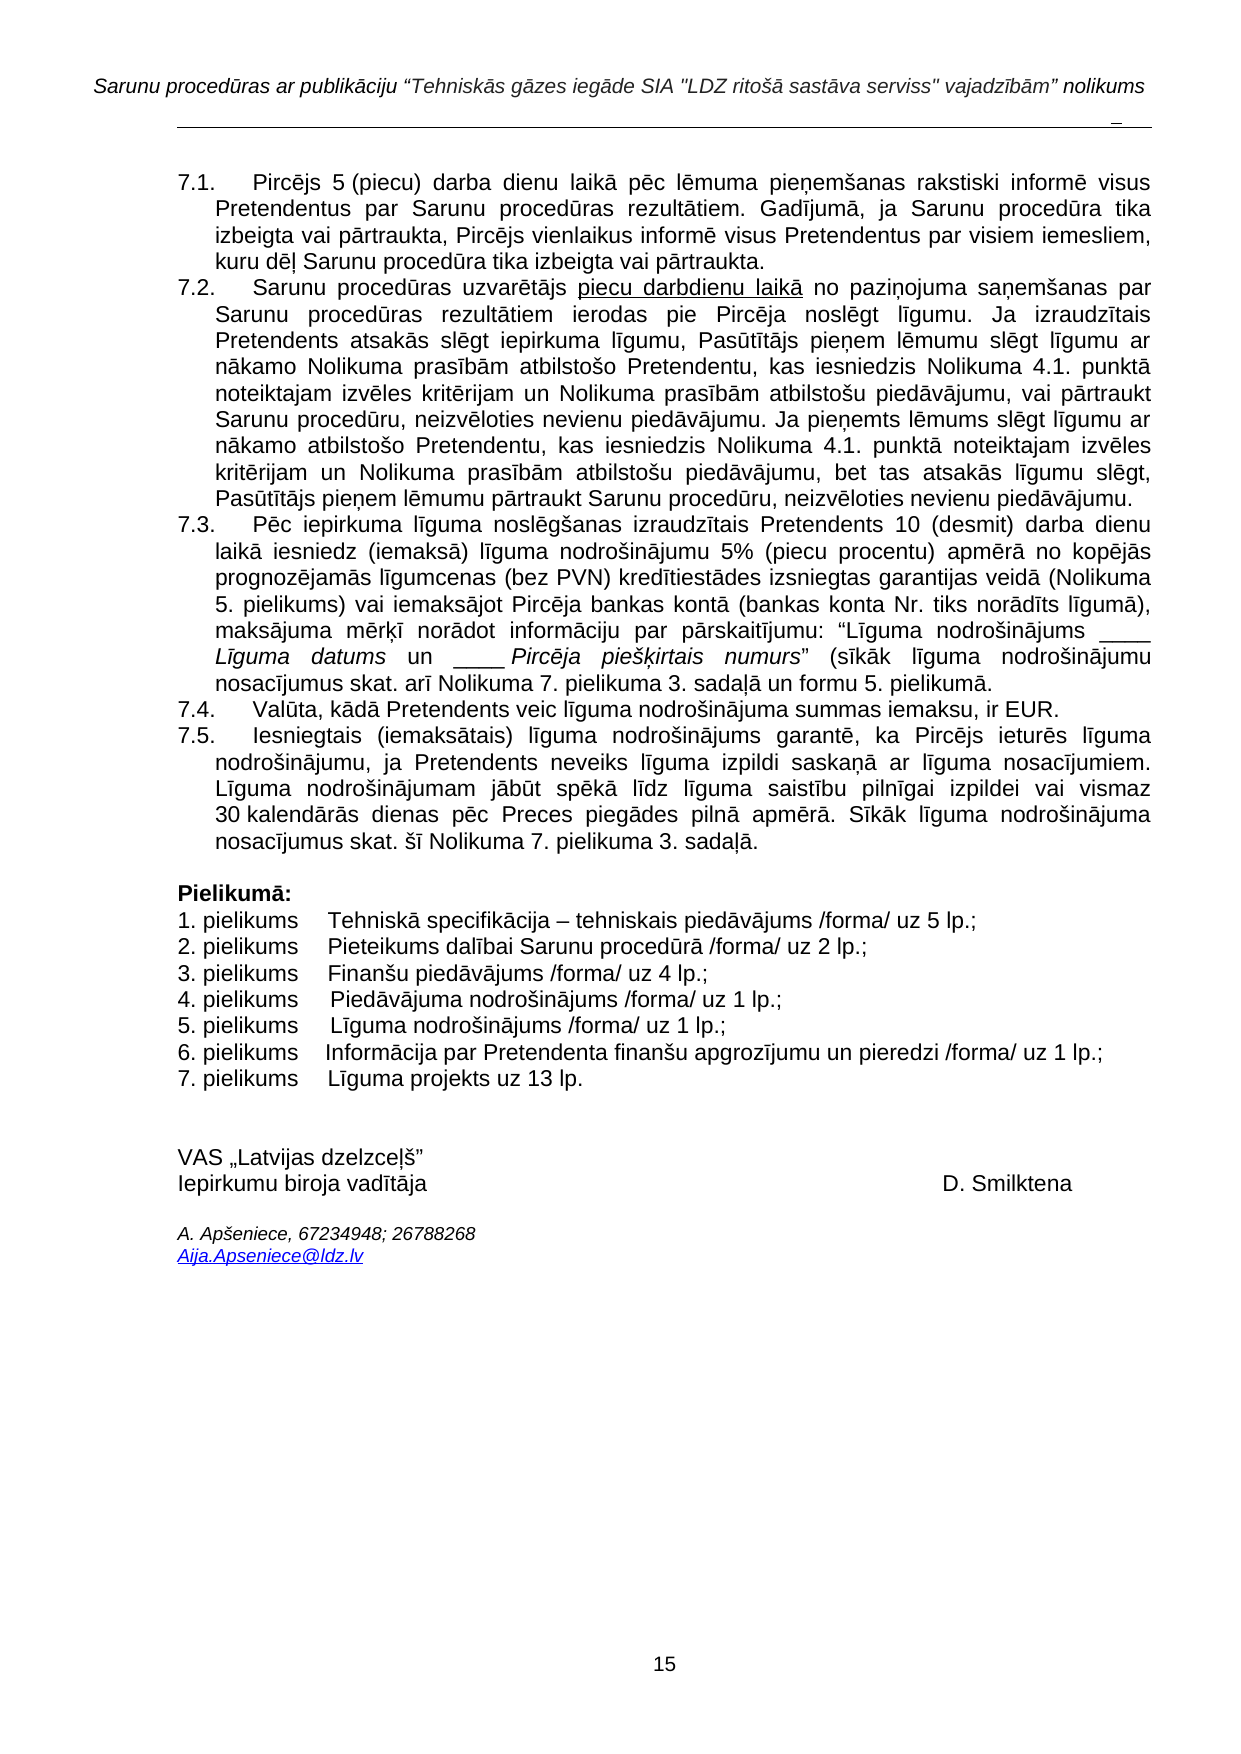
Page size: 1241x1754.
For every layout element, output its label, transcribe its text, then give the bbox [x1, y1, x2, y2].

text 2. pielikums Pieteikums dalībai Sarunu procedūrā /forma/ uz 2 lp.; [177, 933, 1152, 959]
text A. Apšeniece, 67234948; 26788268 [177, 1223, 1152, 1244]
text Aija.Apseniece@ldz.lv [177, 1244, 1152, 1266]
text 3. pielikums Finanšu piedāvājums /forma/ uz 4 lp.; [177, 959, 1152, 986]
list Iesniegtais (iemaksātais) līguma nodrošinājums garantē, ka Pircējs ieturēs līguma nodrošinājumu, ja Pretendents neveiks līguma izpildi saskaņā ar līguma nosacījumiem. Līguma nodrošinājumam jābūt spēkā līdz līguma saistību pilnīgai izpildei vai vismaz 30 kalendārās dienas pēc Preces piegādes pilnā apmērā. Sīkāk līguma nodrošinājuma nosacījumus skat. šī Nolikuma 7. pielikuma 3. sadaļā. [177, 722, 1152, 854]
text 4. pielikums Piedāvājuma nodrošinājums /forma/ uz 1 lp.; [177, 986, 1152, 1012]
text VAS „Latvijas dzelzceļš” [177, 1144, 1152, 1170]
text 5. pielikums Līguma nodrošinājums /forma/ uz 1 lp.; [177, 1012, 1152, 1038]
list Valūta, kādā Pretendents veic līguma nodrošinājuma summas iemaksu, ir EUR. [177, 696, 1152, 722]
text 1. pielikums Tehniskā specifikācija – tehniskais piedāvājums /forma/ uz 5 lp.; [177, 907, 1152, 933]
text 6. pielikums Informācija par Pretendenta finanšu apgrozījumu un pieredzi /forma/ uz 1 lp.; [177, 1038, 1152, 1065]
text 7. pielikums Līguma projekts uz 13 lp. [177, 1065, 1152, 1091]
text Pielikumā: [177, 880, 1152, 907]
list Pēc iepirkuma līguma noslēgšanas izraudzītais Pretendents 10 (desmit) darba dienu laikā iesniedz (iemaksā) līguma nodrošinājumu 5% (piecu procentu) apmērā no kopējās prognozējamās līgumcenas (bez PVN) kredītiestādes izsniegtas garantijas veidā (Nolikuma 5. pielikums) vai iemaksājot Pircēja bankas kontā (bankas konta Nr. tiks norādīts līgumā), maksājuma mērķī norādot informāciju par pārskaitījumu: “Līguma nodrošinājums ____ Līguma datums un ____ Pircēja piešķirtais numurs” (sīkāk līguma nodrošinājumu nosacījumus skat. arī Nolikuma 7. pielikuma 3. sadaļā un formu 5. pielikumā. [177, 511, 1152, 696]
list Pircējs 5 (piecu) darba dienu laikā pēc lēmuma pieņemšanas rakstiski informē visus Pretendentus par Sarunu procedūras rezultātiem. Gadījumā, ja Sarunu procedūra tika izbeigta vai pārtraukta, Pircējs vienlaikus informē visus Pretendentus par visiem iemesliem, kuru dēļ Sarunu procedūra tika izbeigta vai pārtraukta. [177, 169, 1152, 274]
text Iepirkumu biroja vadītāja D. Smilktena [177, 1170, 1152, 1197]
list Sarunu procedūras uzvarētājs piecu darbdienu laikā no paziņojuma saņemšanas par Sarunu procedūras rezultātiem ierodas pie Pircēja noslēgt līgumu. Ja izraudzītais Pretendents atsakās slēgt iepirkuma līgumu, Pasūtītājs pieņem lēmumu slēgt līgumu ar nākamo Nolikuma prasībām atbilstošo Pretendentu, kas iesniedzis Nolikuma 4.1. punktā noteiktajam izvēles kritērijam un Nolikuma prasībām atbilstošu piedāvājumu, vai pārtraukt Sarunu procedūru, neizvēloties nevienu piedāvājumu. Ja pieņemts lēmums slēgt līgumu ar nākamo atbilstošo Pretendentu, kas iesniedzis Nolikuma 4.1. punktā noteiktajam izvēles kritērijam un Nolikuma prasībām atbilstošu piedāvājumu, bet tas atsakās līgumu slēgt, Pasūtītājs pieņem lēmumu pārtraukt Sarunu procedūru, neizvēloties nevienu piedāvājumu. [177, 274, 1152, 511]
